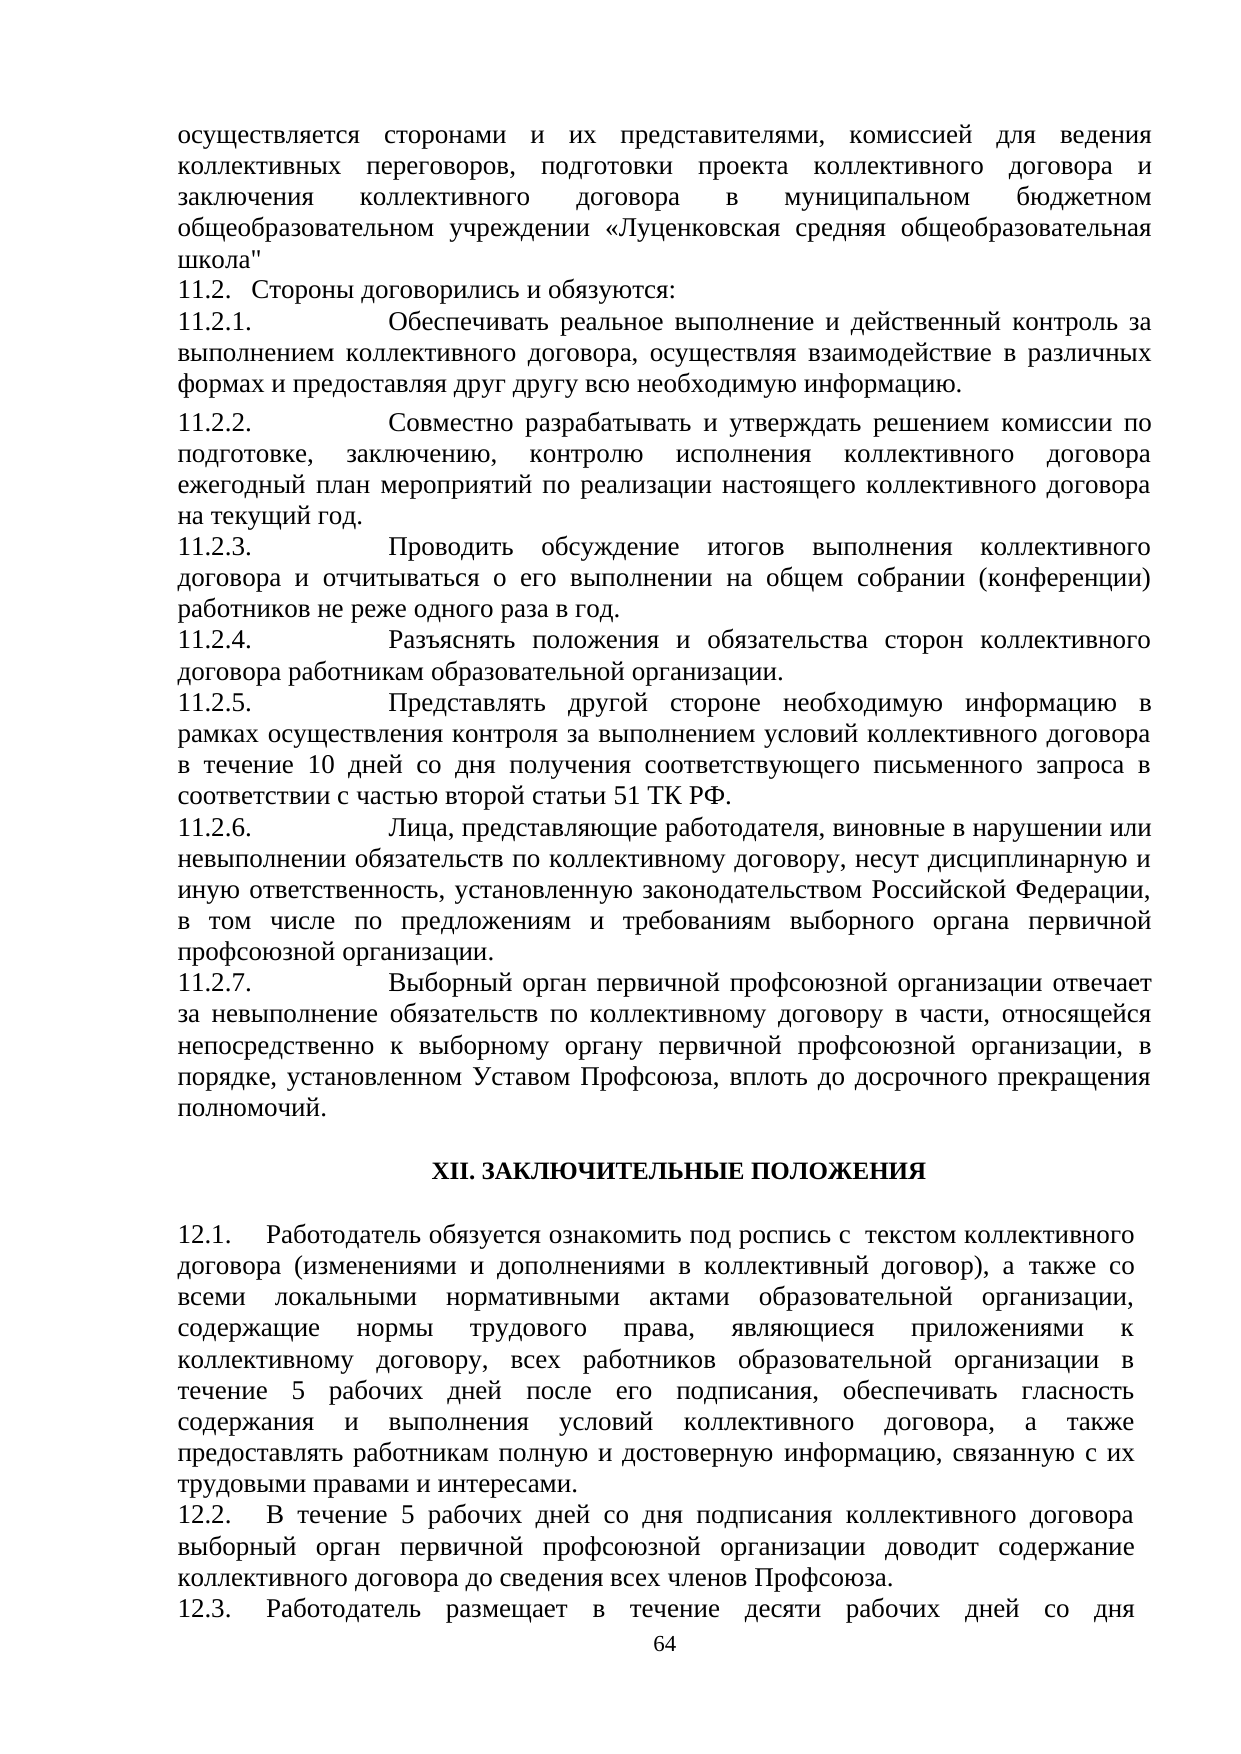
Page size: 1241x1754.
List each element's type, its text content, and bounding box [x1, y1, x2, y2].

list Разъяснять положения и обязательства сторон коллективного договора работникам образовательной организации. [177, 624, 1152, 686]
list Обеспечивать реальное выполнение и действенный контроль за выполнением коллективного договора, осуществляя взаимодействие в различных формах и предоставляя друг другу всю необходимую информацию. [177, 305, 1152, 398]
list Проводить обсуждение итогов выполнения коллективного договора и отчитываться о его выполнении на общем собрании (конференции) работников не реже одного раза в год. [177, 530, 1152, 624]
list Стороны договорились и обязуются: [177, 274, 1152, 305]
list Выборный орган первичной профсоюзной организации отвечает за невыполнение обязательств по коллективному договору в части, относящейся непосредственно к выборному органу первичной профсоюзной организации, в порядке, установленном Уставом Профсоюза, вплоть до досрочного прекращения полномочий. [177, 966, 1152, 1122]
list Работодатель обязуется ознакомить под роспись с текстом коллективного договора (изменениями и дополнениями в коллективный договор), а также со всеми локальными нормативными актами образовательной организации, содержащие нормы трудового права, являющиеся приложениями к коллективному договору, всех работников образовательной организации в течение 5 рабочих дней после его подписания, обеспечивать гласность содержания и выполнения условий коллективного договора, а также предоставлять работникам полную и достоверную информацию, связанную с их трудовыми правами и интересами. [177, 1218, 1135, 1498]
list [177, 1592, 1135, 1623]
text ХII. ЗАКЛЮЧИТЕЛЬНЫЕ ПОЛОЖЕНИЯ [235, 1156, 1122, 1185]
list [177, 118, 1152, 274]
list Совместно разрабатывать и утверждать решением комиссии по подготовке, заключению, контролю исполнения коллективного договора ежегодный план мероприятий по реализации настоящего коллективного договора на текущий год. [177, 406, 1152, 530]
list Представлять другой стороне необходимую информацию в рамках осуществления контроля за выполнением условий коллективного договора в течение 10 дней со дня получения соответствующего письменного запроса в соответствии с частью второй статьи 51 ТК РФ. [177, 686, 1152, 811]
list Лица, представляющие работодателя, виновные в нарушении или невыполнении обязательств по коллективному договору, несут дисциплинарную и иную ответственность, установленную законодательством Российской Федерации, в том числе по предложениям и требованиям выборного органа первичной профсоюзной организации. [177, 811, 1152, 966]
list В течение 5 рабочих дней со дня подписания коллективного договора выборный орган первичной профсоюзной организации доводит содержание коллективного договора до сведения всех членов Профсоюза. [177, 1498, 1135, 1592]
